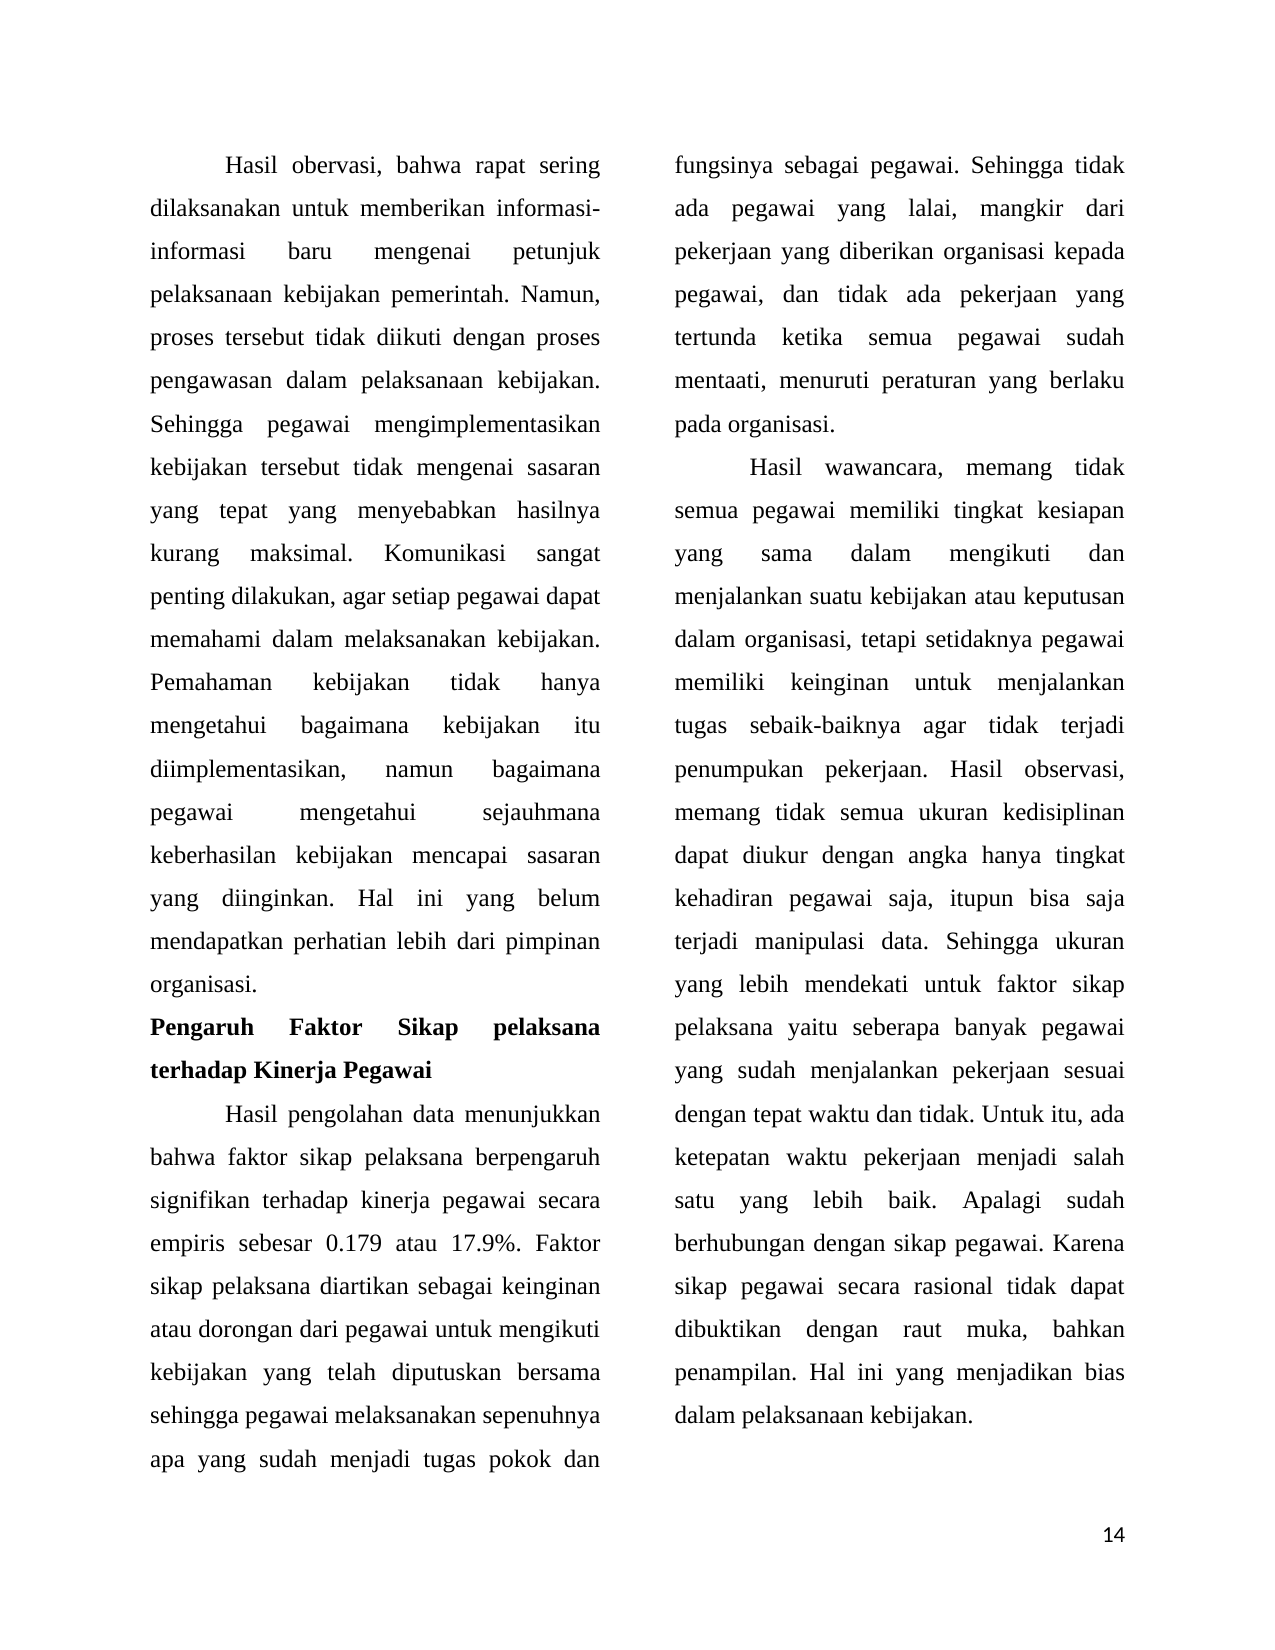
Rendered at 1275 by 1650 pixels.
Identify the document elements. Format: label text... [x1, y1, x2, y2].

text Pengaruh Faktor Sikap pelaksana terhadap Kinerja Pegawai [150, 1012, 601, 1084]
text Hasil wawancara, memang tidak semua pegawai memiliki tingkat kesiapan yang sama dalam mengikuti dan menjalankan suatu kebijakan atau keputusan dalam organisasi, tetapi setidaknya pegawai memiliki keinginan untuk menjalankan tugas sebaik-baiknya agar tidak terjadi penumpukan pekerjaan. Hasil observasi, memang tidak semua ukuran kedisiplinan dapat diukur dengan angka hanya tingkat kehadiran pegawai saja, itupun bisa saja terjadi manipulasi data. Sehingga ukuran yang lebih mendekati untuk faktor sikap pelaksana yaitu seberapa banyak pegawai yang sudah menjalankan pekerjaan sesuai dengan tepat waktu dan tidak. Untuk itu, ada ketepatan waktu pekerjaan menjadi salah satu yang lebih baik. Apalagi sudah berhubungan dengan sikap pegawai. Karena sikap pegawai secara rasional tidak dapat dibuktikan dengan raut muka, bahkan penampilan. Hal ini yang menjadikan bias dalam pelaksanaan kebijakan. [674, 452, 1125, 1429]
text Hasil obervasi, bahwa rapat sering dilaksanakan untuk memberikan informasi-informasi baru mengenai petunjuk pelaksanaan kebijakan pemerintah. Namun, proses tersebut tidak diikuti dengan proses pengawasan dalam pelaksanaan kebijakan. Sehingga pegawai mengimplementasikan kebijakan tersebut tidak mengenai sasaran yang tepat yang menyebabkan hasilnya kurang maksimal. Komunikasi sangat penting dilakukan, agar setiap pegawai dapat memahami dalam melaksanakan kebijakan. Pemahaman kebijakan tidak hanya mengetahui bagaimana kebijakan itu diimplementasikan, namun bagaimana pegawai mengetahui sejauhmana keberhasilan kebijakan mencapai sasaran yang diinginkan. Hal ini yang belum mendapatkan perhatian lebih dari pimpinan organisasi. [150, 150, 601, 998]
